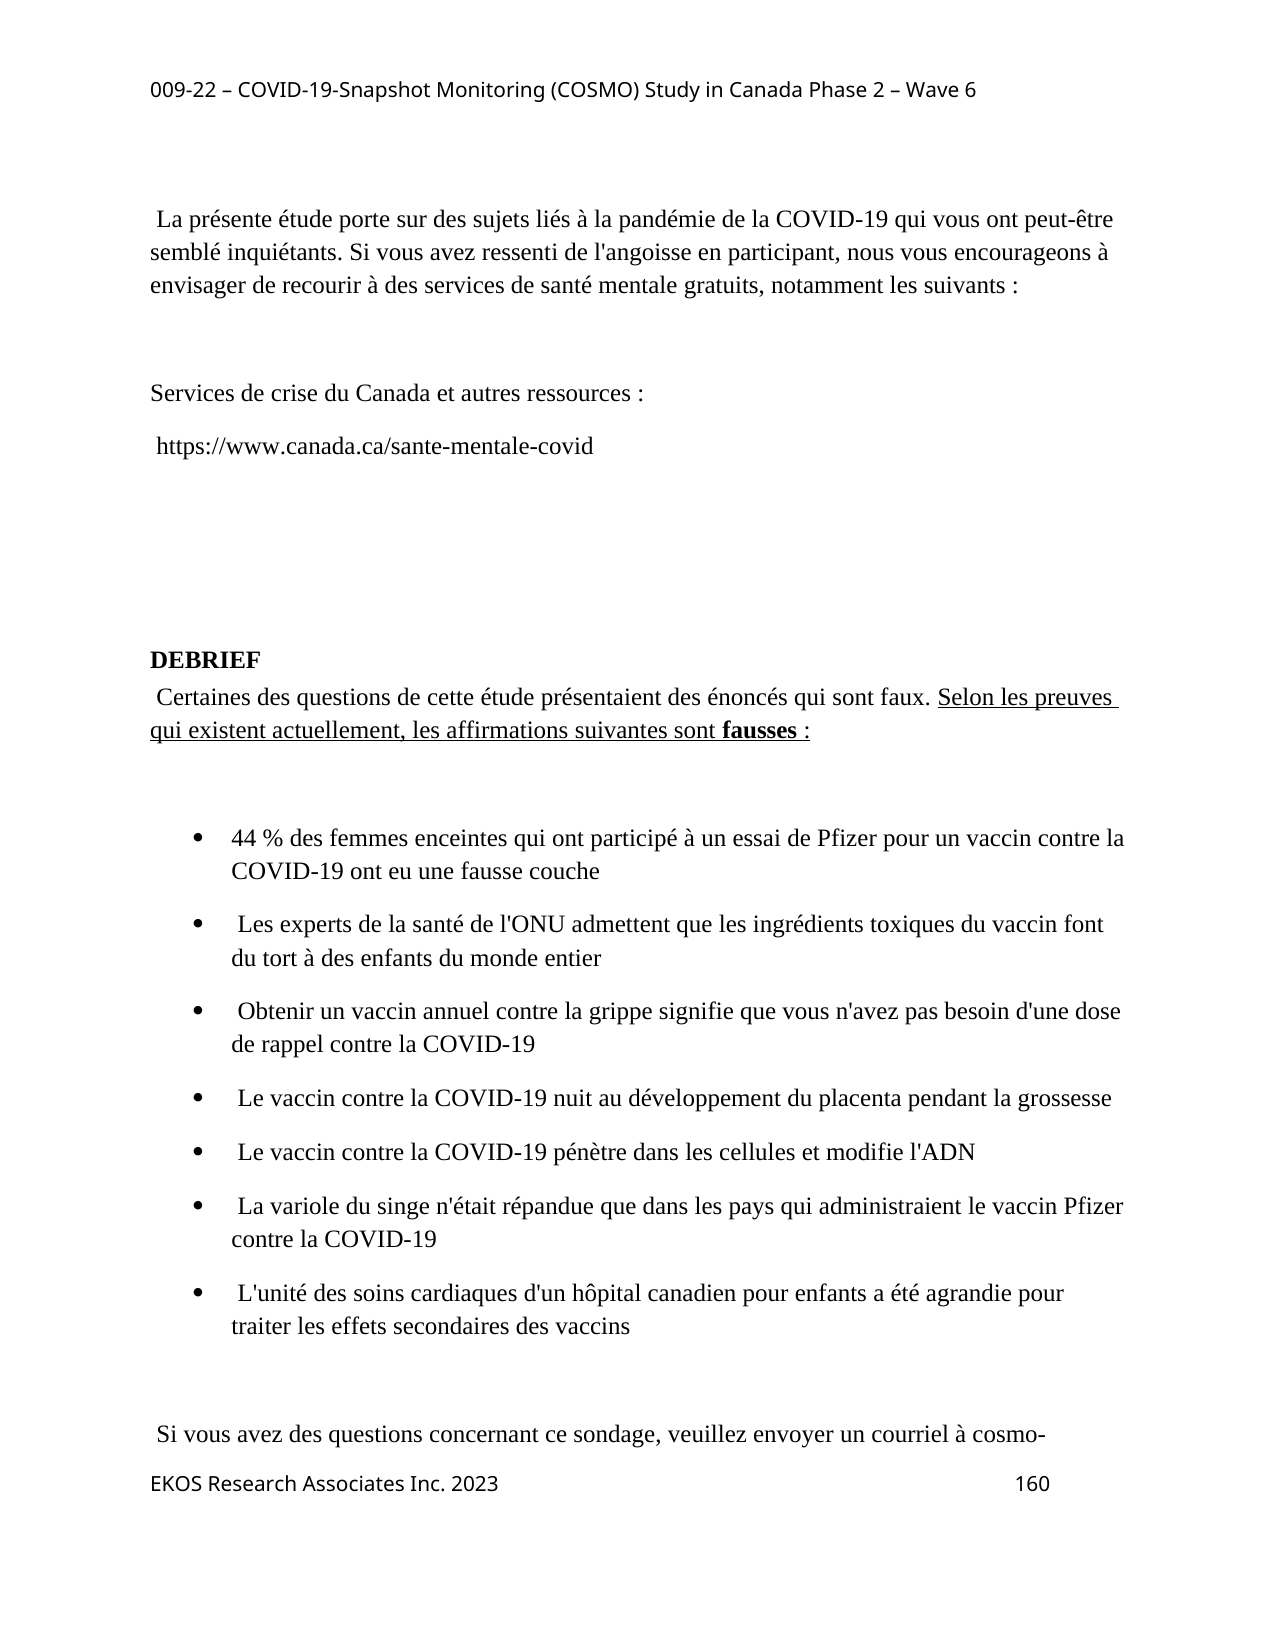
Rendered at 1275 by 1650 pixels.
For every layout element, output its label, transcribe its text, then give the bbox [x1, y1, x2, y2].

list Le vaccin contre la COVID-19 pénètre dans les cellules et modifie l'ADN [194, 1137, 1125, 1166]
text Certaines des questions de cette étude présentaient des énoncés qui sont faux. Selon les preuves qui existent actuellement, les affirmations suivantes sont fausses : [150, 682, 1125, 744]
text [150, 1419, 1125, 1447]
text Services de crise du Canada et autres ressources : [150, 378, 1125, 406]
text https://www.canada.ca/sante-mentale-covid [150, 431, 1125, 460]
list Obtenir un vaccin annuel contre la grippe signifie que vous n'avez pas besoin d'une dose de rappel contre la COVID-19 [194, 996, 1125, 1058]
list 44 % des femmes enceintes qui ont participé à un essai de Pfizer pour un vaccin contre la COVID-19 ont eu une fausse couche [194, 823, 1125, 884]
list Le vaccin contre la COVID-19 nuit au développement du placenta pendant la grossesse [194, 1083, 1125, 1112]
list Les experts de la santé de l'ONU admettent que les ingrédients toxiques du vaccin font du tort à des enfants du monde entier [194, 909, 1125, 971]
text La présente étude porte sur des sujets liés à la pandémie de la COVID-19 qui vous ont peut-être semblé inquiétants. Si vous avez ressenti de l'angoisse en participant, nous vous encourageons à envisager de recourir à des services de santé mentale gratuits, notamment les suivants : [150, 204, 1125, 299]
text DEBRIEF [150, 645, 1125, 673]
list La variole du singe n'était répandue que dans les pays qui administraient le vaccin Pfizer contre la COVID-19 [194, 1191, 1125, 1253]
list L'unité des soins cardiaques d'un hôpital canadien pour enfants a été agrandie pour traiter les effets secondaires des vaccins [194, 1278, 1125, 1340]
